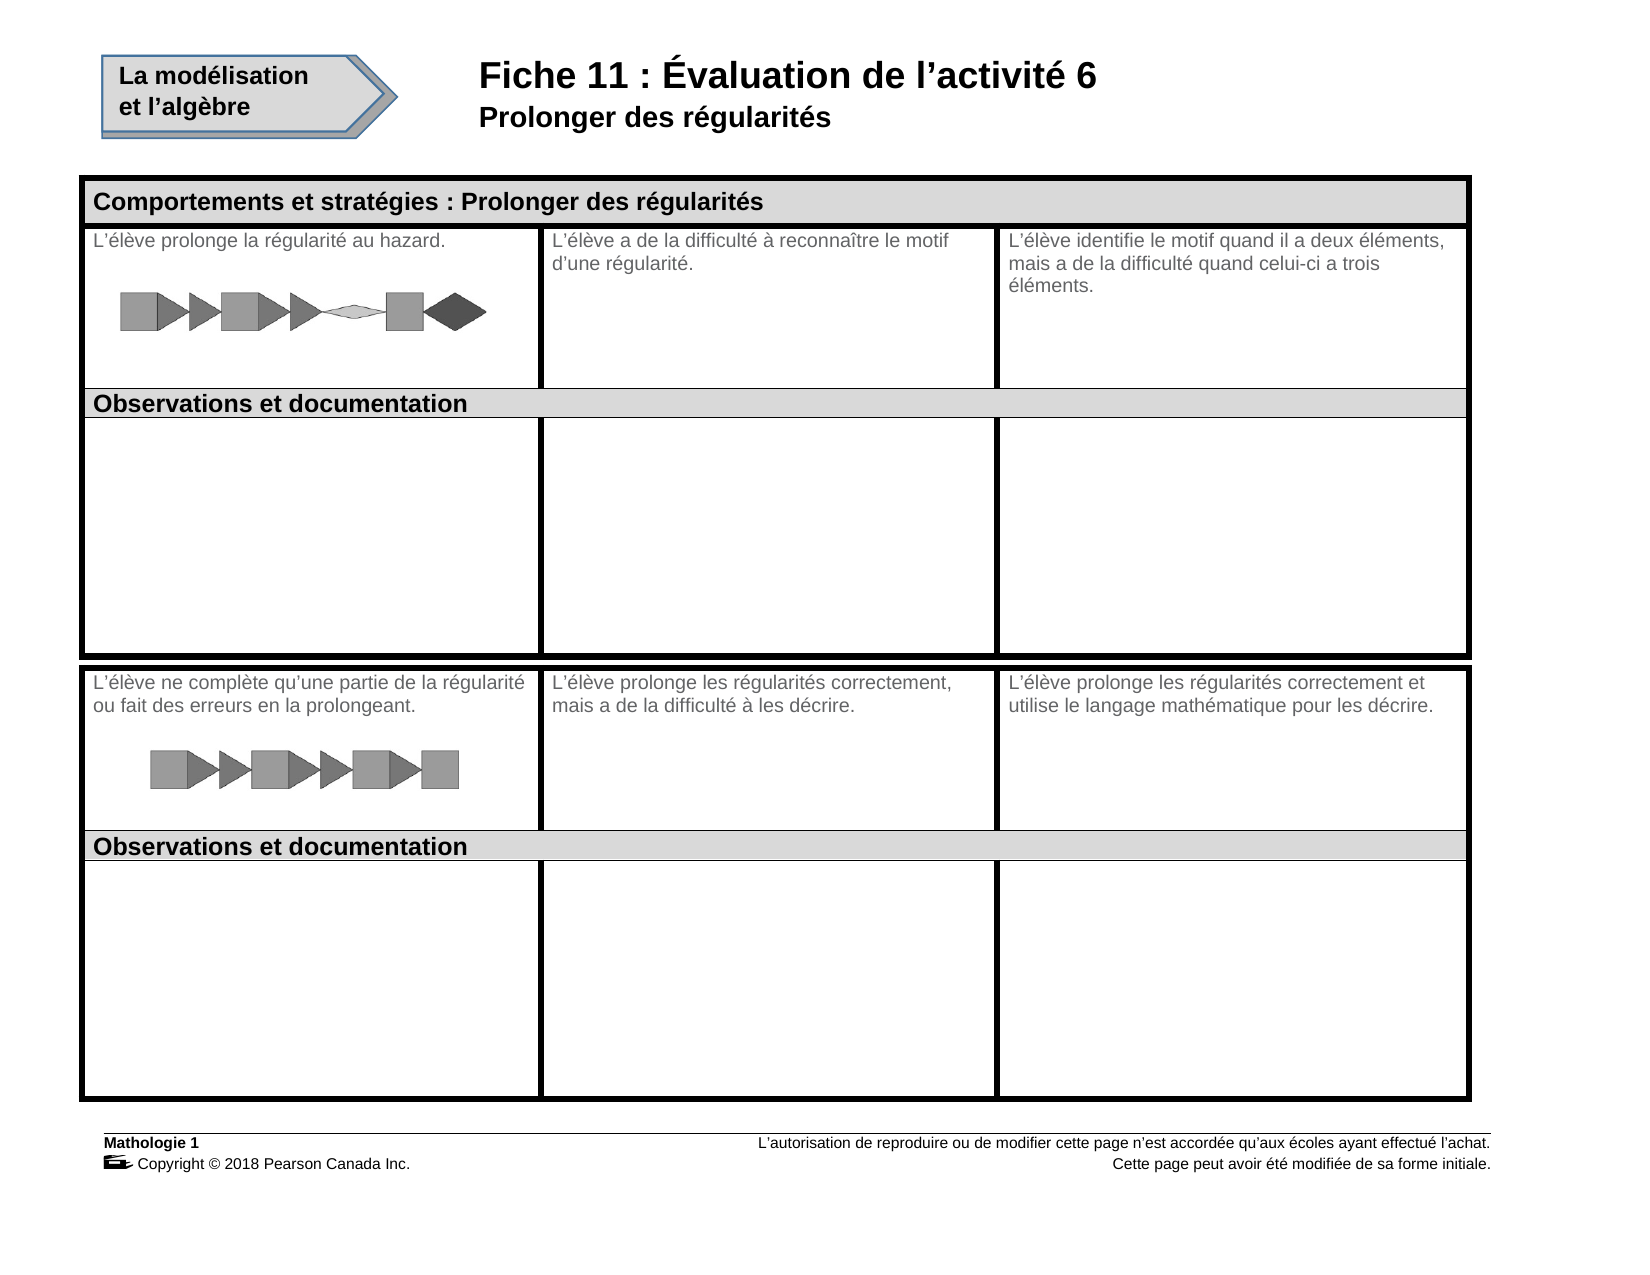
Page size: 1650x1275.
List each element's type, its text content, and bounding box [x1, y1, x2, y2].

table_cell Observations et documentation [85, 831, 1466, 859]
table_cell [541, 660, 997, 665]
table_cell L’élève identifie le motif quand il a deux éléments, mais a de la difficulté quand celui-ci a trois éléments. [1000, 229, 1466, 388]
table_cell [85, 418, 538, 653]
table_cell Observations et documentation [85, 389, 1466, 417]
table_cell L’élève prolonge les régularités correctement, mais a de la difficulté à les décrire. [544, 671, 994, 830]
table_cell L’élève ne complète qu’une partie de la régularité ou fait des erreurs en la prolongeant. [85, 671, 538, 830]
picture [118, 290, 487, 333]
picture [148, 748, 461, 791]
table_cell L’élève a de la difficulté à reconnaître le motif d’une régularité. [544, 229, 994, 388]
table_cell [85, 861, 538, 1096]
table_cell L’élève prolonge la régularité au hazard. [85, 229, 538, 388]
picture [103, 1155, 134, 1169]
table_cell [82, 660, 541, 665]
table_cell [544, 418, 994, 653]
table_header Comportements et stratégies : Prolonger des régularités [85, 181, 1466, 223]
table_cell [997, 660, 1469, 665]
table_cell [1000, 861, 1466, 1096]
table_cell L’élève prolonge les régularités correctement et utilise le langage mathématique pour les décrire. [1000, 671, 1466, 830]
table_cell [544, 861, 994, 1096]
table_cell [1000, 418, 1466, 653]
